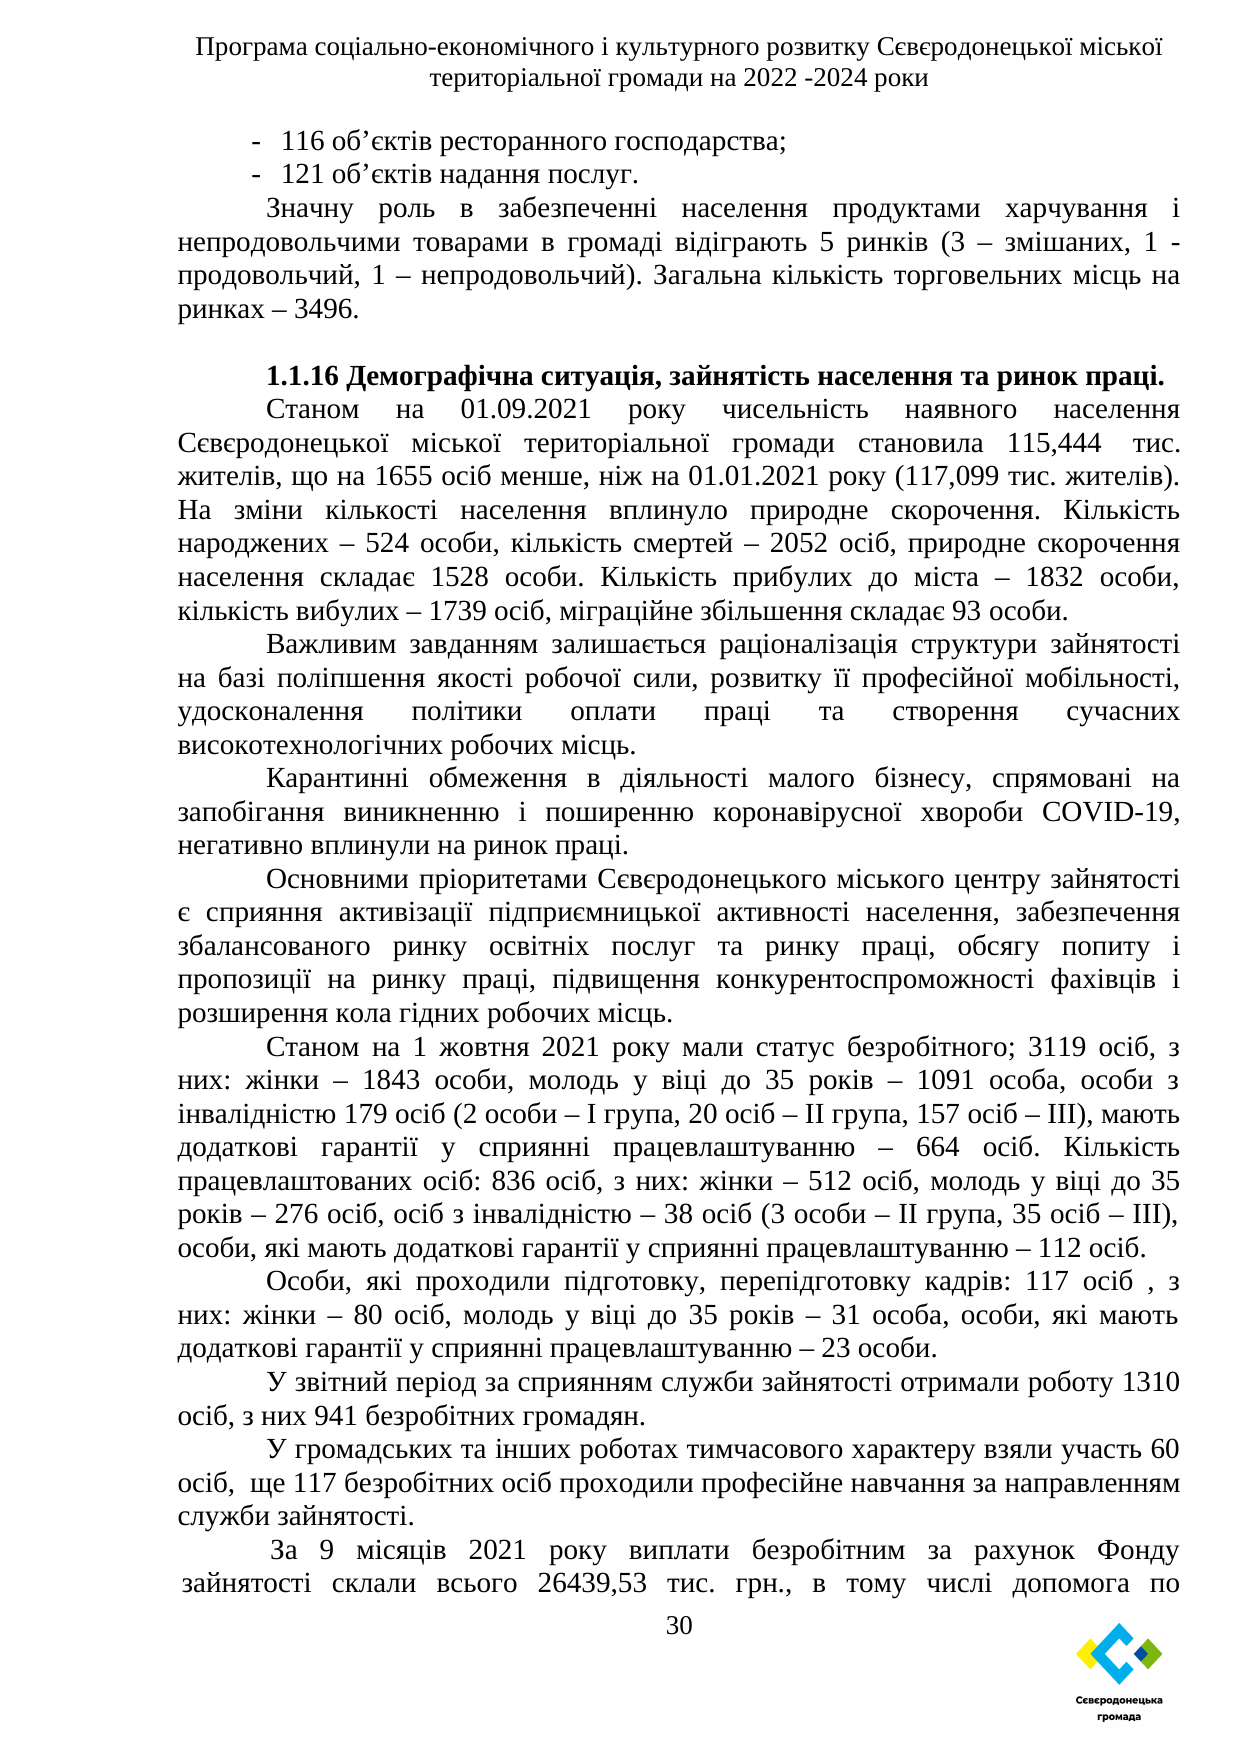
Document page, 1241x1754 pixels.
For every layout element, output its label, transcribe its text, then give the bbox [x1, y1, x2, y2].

text Основними пріоритетами Сєвєродонецького міського центру зайнятості є сприяння активізації підприємницької активності населення, забезпечення збалансованого ринку освітніх послуг та ринку праці, обсягу попиту і пропозиції на ринку праці, підвищення конкурентоспроможності фахівців і розширення кола гідних робочих місць. [177, 861, 1181, 1029]
text Карантинні обмеження в діяльності малого бізнесу, спрямовані на запобігання виникненню і поширенню коронавірусної хвороби COVID-19, негативно вплинули на ринок праці. [177, 760, 1181, 861]
text 1.1.16 Демографічна ситуація, зайнятість населення та ринок праці. [177, 358, 1181, 391]
text Станом на 01.09.2021 року чисельність наявного населення Сєвєродонецької міської територіальної громади становила 115,444 тис. жителів, що на 1655 осіб менше, ніж на 01.01.2021 року (117,099 тис. жителів). На зміни кількості населення вплинуло природне скорочення. Кількість народжених – 524 особи, кількість смертей – 2052 осіб, природне скорочення населення складає 1528 особи. Кількість прибулих до міста – 1832 особи, кількість вибулих – 1739 осіб, міграційне збільшення складає 93 особи. [177, 391, 1181, 626]
text У звітний період за сприянням служби зайнятості отримали роботу 1310 осіб, з них 941 безробітних громадян. [177, 1364, 1181, 1431]
text У громадських та інших роботах тимчасового характеру взяли участь 60 осіб, ще 117 безробітних осіб проходили професійне навчання за направленням служби зайнятості. [177, 1431, 1181, 1532]
list 116 об’єктів ресторанного господарства; [177, 123, 1181, 157]
list 121 об’єктів надання послуг. [177, 157, 1181, 190]
picture [1063, 1621, 1175, 1729]
text Особи, які проходили підготовку, перепідготовку кадрів: 117 осіб , з них: жінки – 80 осіб, молодь у віці до 35 років – 31 особа, особи, які мають додаткові гарантії у сприянні працевлаштуванню – 23 особи. [177, 1263, 1181, 1364]
list Значну роль в забезпеченні населення продуктами харчування і непродовольчими товарами в громаді відіграють 5 ринків (3 – змішаних, 1 - продовольчий, 1 – непродовольчий). Загальна кількість торговельних місць на ринках – 3496. [177, 190, 1181, 324]
text Станом на 1 жовтня 2021 року мали статус безробітного; 3119 осіб, з них: жінки – 1843 особи, молодь у віці до 35 років – 1091 особа, особи з інвалідністю 179 осіб (2 особи – I група, 20 осіб – II група, 157 осіб – III), мають додаткові гарантії у сприянні працевлаштуванню – 664 осіб. Кількість працевлаштованих осіб: 836 осіб, з них: жінки – 512 осіб, молодь у віці до 35 років – 276 осіб, осіб з інвалідністю – 38 осіб (3 особи – II група, 35 осіб – III), особи, які мають додаткові гарантії у сприянні працевлаштуванню – 112 осіб. [177, 1029, 1181, 1263]
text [181, 1532, 1181, 1599]
text Важливим завданням залишається раціоналізація структури зайнятості на базі поліпшення якості робочої сили, розвитку її професійної мобільності, удосконалення політики оплати праці та створення сучасних високотехнологічних робочих місць. [177, 626, 1181, 760]
